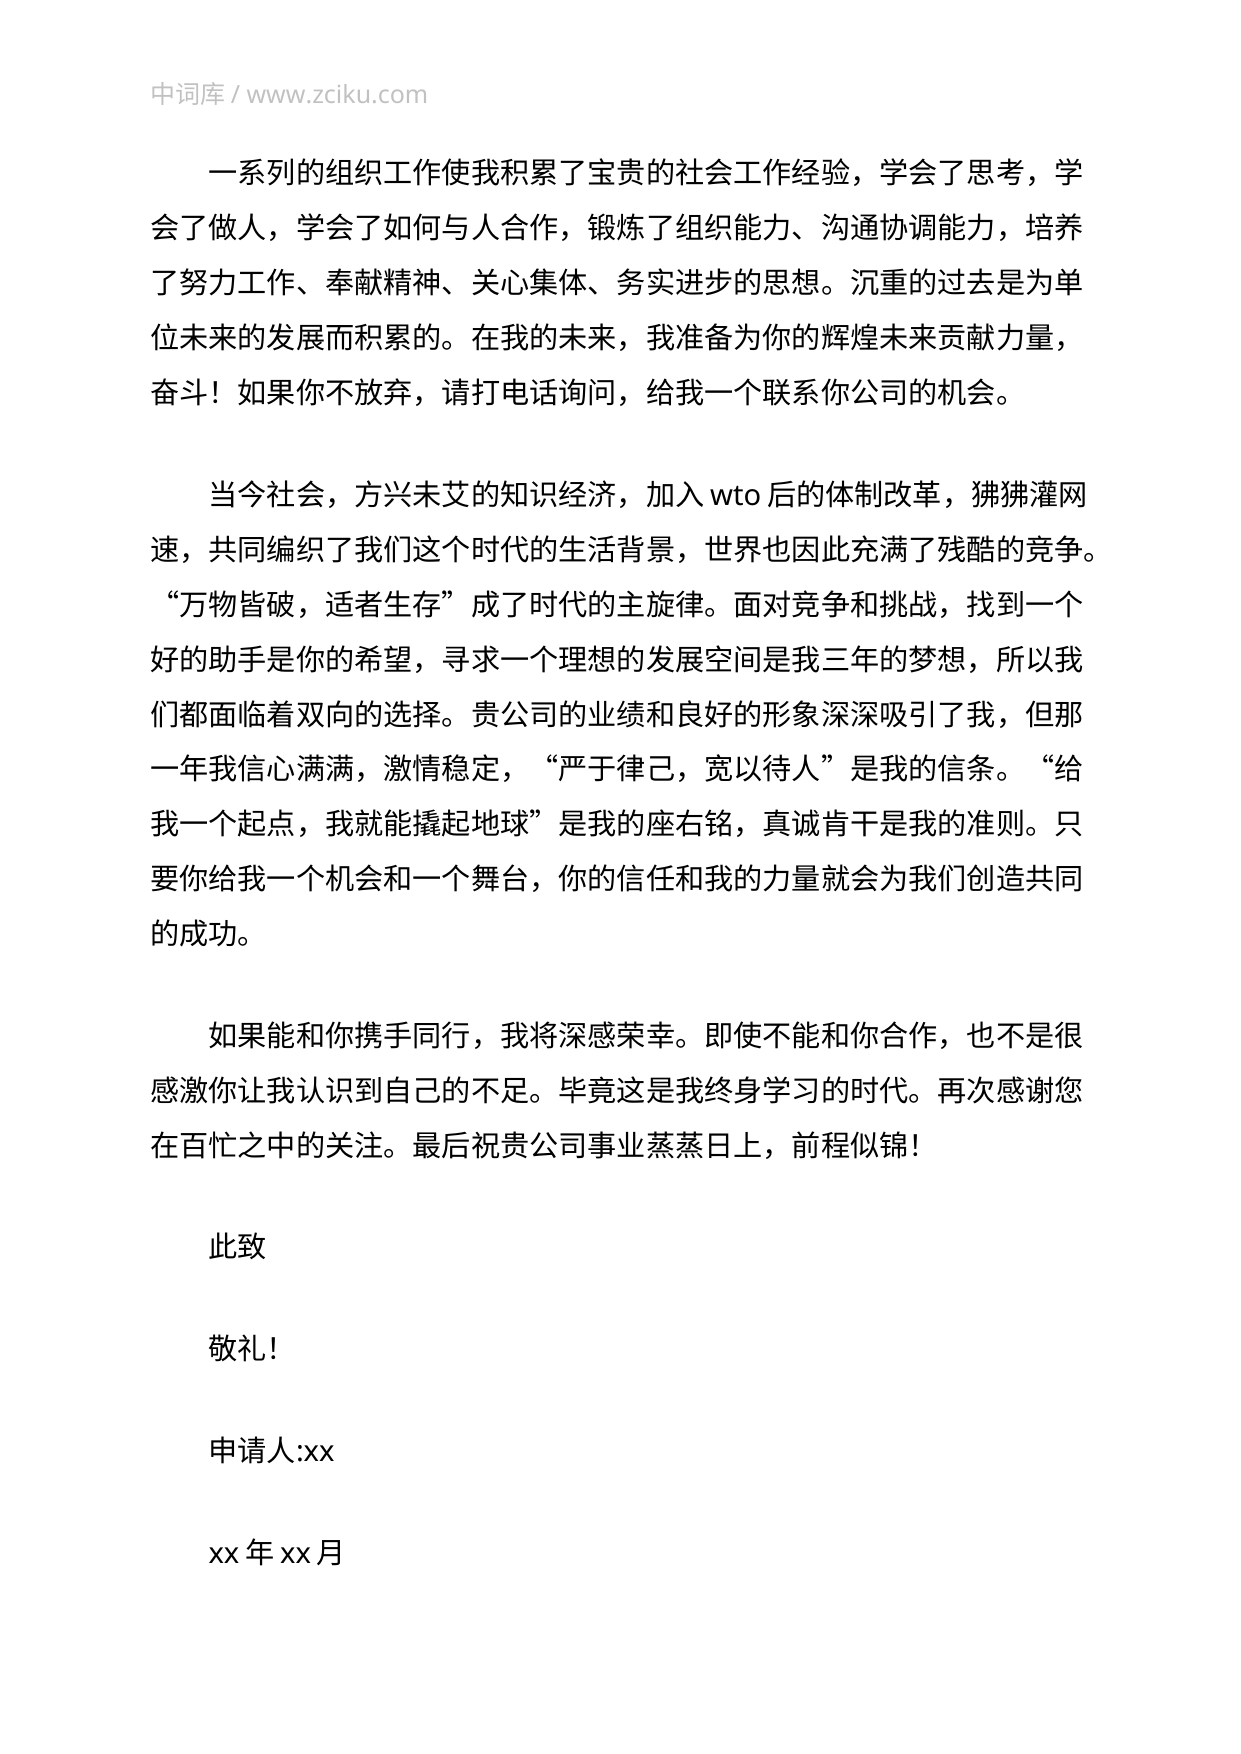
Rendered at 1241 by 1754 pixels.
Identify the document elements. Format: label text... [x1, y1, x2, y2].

text 敬礼！ [150, 1326, 1090, 1368]
text xx年xx月 [150, 1529, 1090, 1572]
text 此致 [150, 1224, 1090, 1266]
text 一系列的组织工作使我积累了宝贵的社会工作经验，学会了思考，学会了做人，学会了如何与人合作，锻炼了组织能力、沟通协调能力，培养了努力工作、奉献精神、关心集体、务实进步的思想。沉重的过去是为单位未来的发展而积累的。在我的未来，我准备为你的辉煌未来贡献力量，奋斗！如果你不放弃，请打电话询问，给我一个联系你公司的机会。 [150, 150, 1090, 412]
text 如果能和你携手同行，我将深感荣幸。即使不能和你合作，也不是很感激你让我认识到自己的不足。毕竟这是我终身学习的时代。再次感谢您在百忙之中的关注。最后祝贵公司事业蒸蒸日上，前程似锦！ [150, 1012, 1090, 1164]
text 申请人:xx [150, 1427, 1090, 1470]
text 当今社会，方兴未艾的知识经济，加入wto后的体制改革，狒狒灌网速，共同编织了我们这个时代的生活背景，世界也因此充满了残酷的竞争。“万物皆破，适者生存”成了时代的主旋律。面对竞争和挑战，找到一个好的助手是你的希望，寻求一个理想的发展空间是我三年的梦想，所以我们都面临着双向的选择。贵公司的业绩和良好的形象深深吸引了我，但那一年我信心满满，激情稳定，“严于律己，宽以待人”是我的信条。“给我一个起点，我就能撬起地球”是我的座右铭，真诚肯干是我的准则。只要你给我一个机会和一个舞台，你的信任和我的力量就会为我们创造共同的成功。 [150, 471, 1090, 953]
